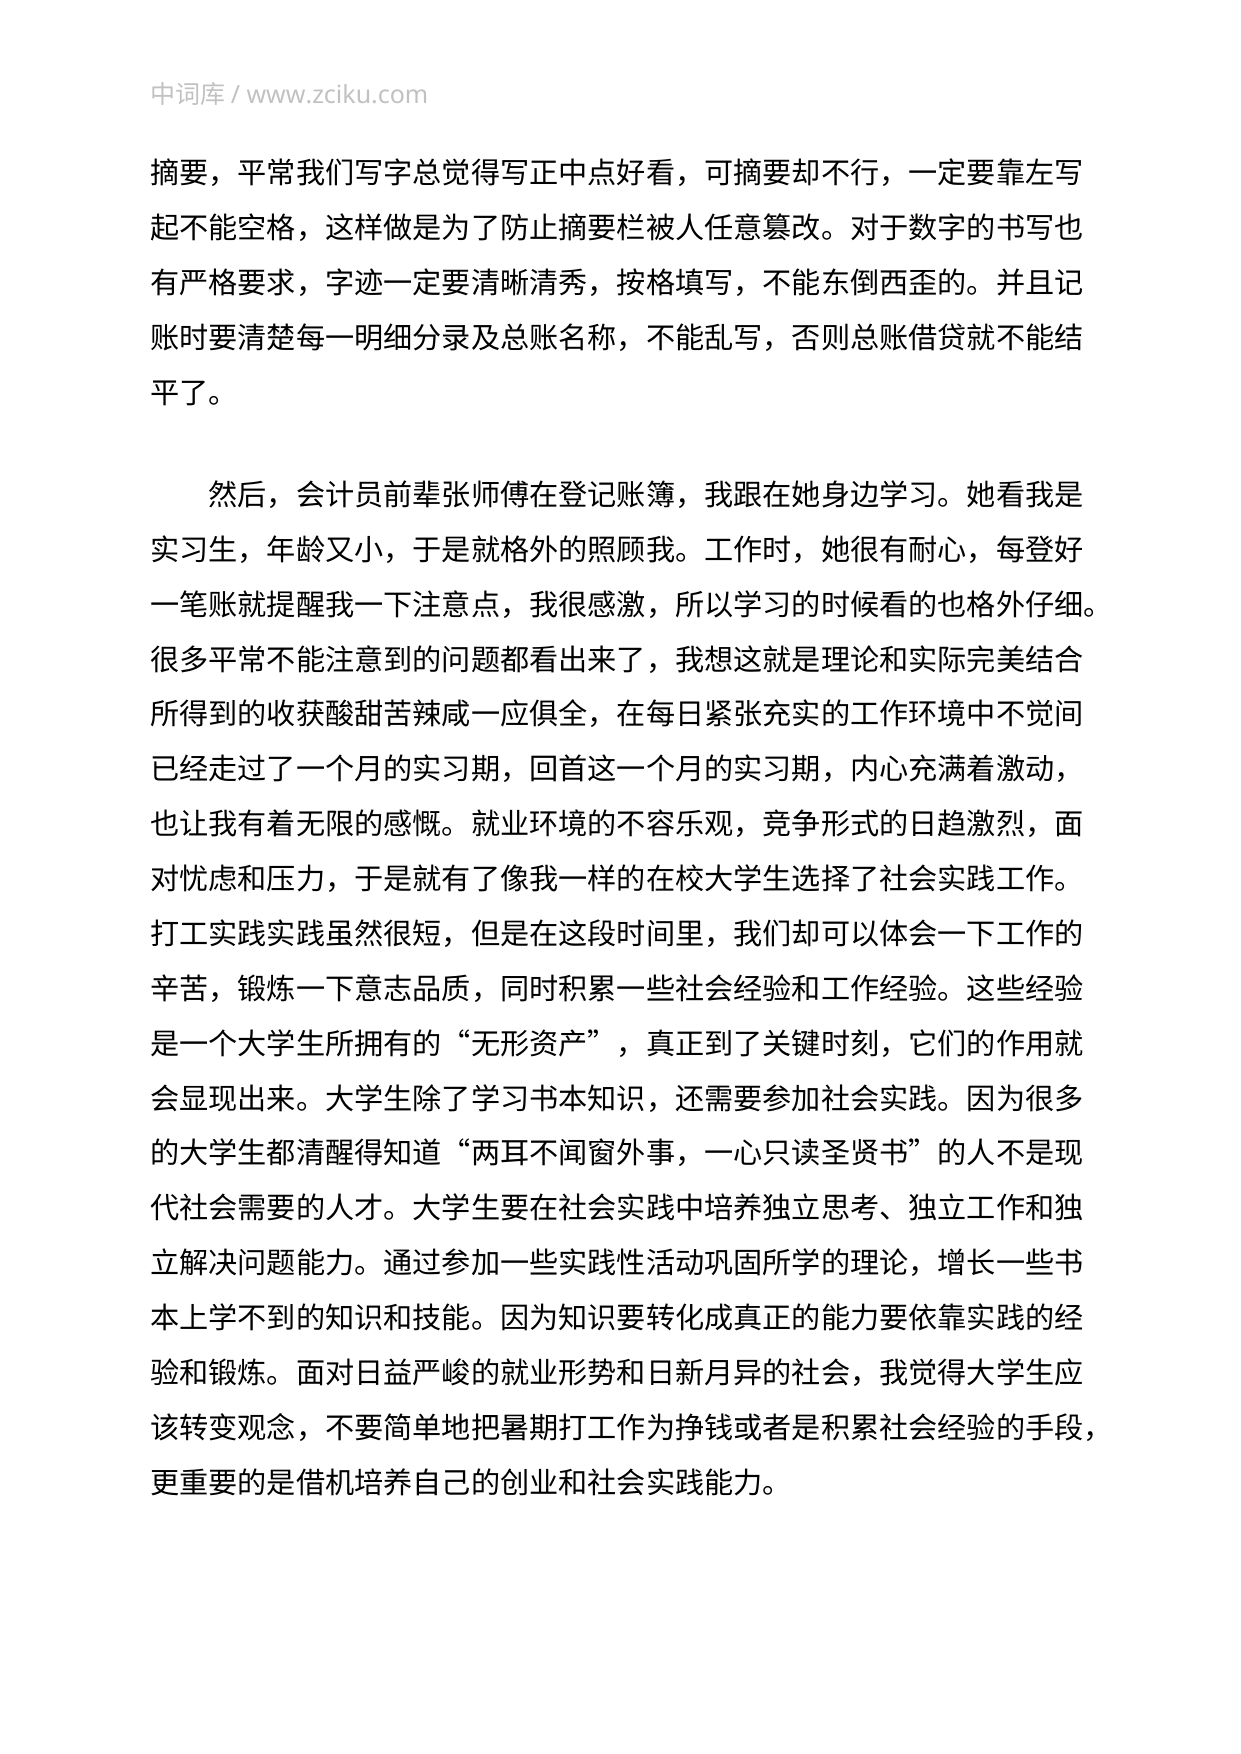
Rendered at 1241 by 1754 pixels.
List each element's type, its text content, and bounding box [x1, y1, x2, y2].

text 然后，会计员前辈张师傅在登记账簿，我跟在她身边学习。她看我是实习生，年龄又小，于是就格外的照顾我。工作时，她很有耐心，每登好一笔账就提醒我一下注意点，我很感激，所以学习的时候看的也格外仔细。很多平常不能注意到的问题都看出来了，我想这就是理论和实际完美结合所得到的收获酸甜苦辣咸一应俱全，在每日紧张充实的工作环境中不觉间已经走过了一个月的实习期，回首这一个月的实习期，内心充满着激动，也让我有着无限的感慨。就业环境的不容乐观，竞争形式的日趋激烈，面对忧虑和压力，于是就有了像我一样的在校大学生选择了社会实践工作。打工实践实践虽然很短，但是在这段时间里，我们却可以体会一下工作的辛苦，锻炼一下意志品质，同时积累一些社会经验和工作经验。这些经验是一个大学生所拥有的“无形资产”，真正到了关键时刻，它们的作用就会显现出来。大学生除了学习书本知识，还需要参加社会实践。因为很多的大学生都清醒得知道“两耳不闻窗外事，一心只读圣贤书”的人不是现代社会需要的人才。大学生要在社会实践中培养独立思考、独立工作和独立解决问题能力。通过参加一些实践性活动巩固所学的理论，增长一些书本上学不到的知识和技能。因为知识要转化成真正的能力要依靠实践的经验和锻炼。面对日益严峻的就业形势和日新月异的社会，我觉得大学生应该转变观念，不要简单地把暑期打工作为挣钱或者是积累社会经验的手段，更重要的是借机培养自己的创业和社会实践能力。 [150, 471, 1090, 1502]
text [150, 150, 1090, 412]
